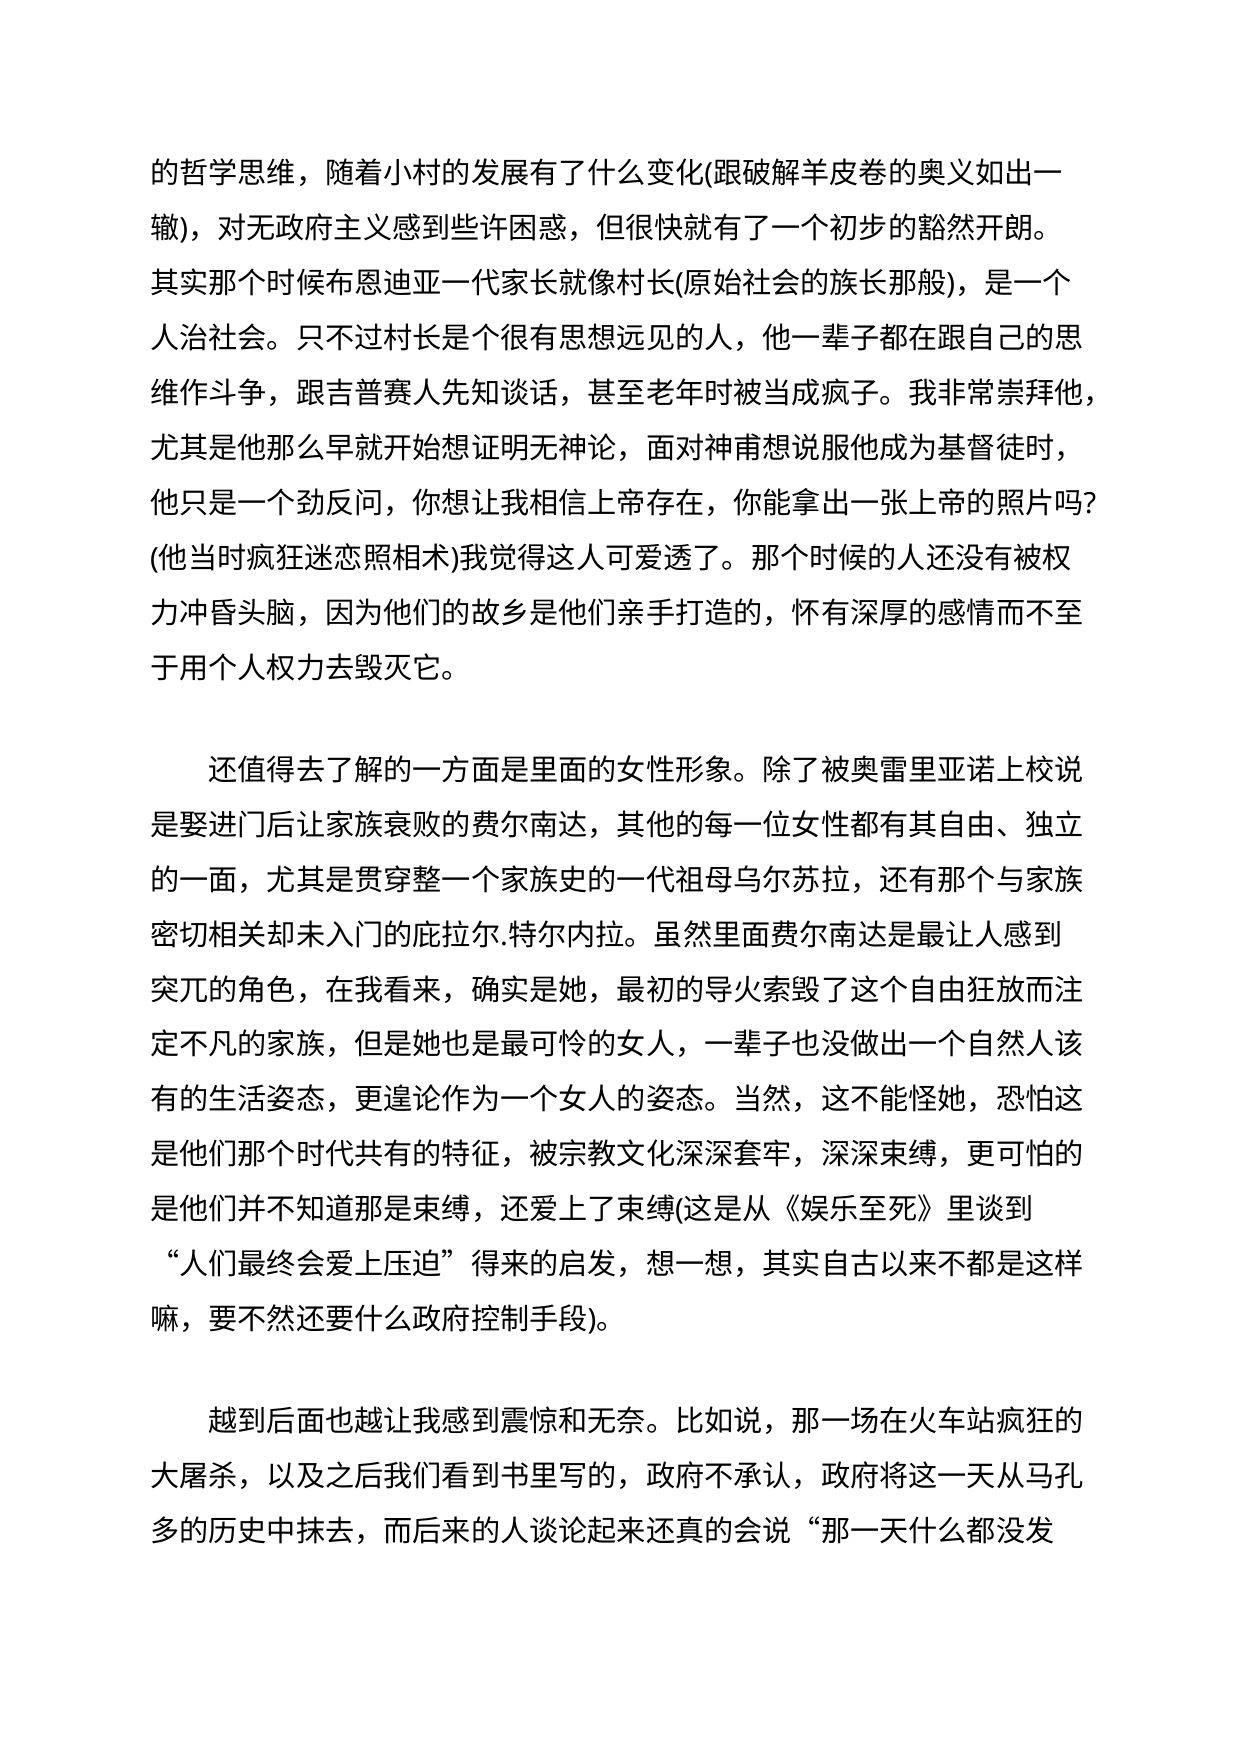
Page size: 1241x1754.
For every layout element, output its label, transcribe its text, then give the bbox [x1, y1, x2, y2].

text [150, 1397, 1090, 1549]
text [150, 150, 1090, 687]
text 还值得去了解的一方面是里面的女性形象。除了被奥雷里亚诺上校说是娶进门后让家族衰败的费尔南达，其他的每一位女性都有其自由、独立的一面，尤其是贯穿整一个家族史的一代祖母乌尔苏拉，还有那个与家族密切相关却未入门的庇拉尔.特尔内拉。虽然里面费尔南达是最让人感到突兀的角色，在我看来，确实是她，最初的导火索毁了这个自由狂放而注定不凡的家族，但是她也是最可怜的女人，一辈子也没做出一个自然人该有的生活姿态，更遑论作为一个女人的姿态。当然，这不能怪她，恐怕这是他们那个时代共有的特征，被宗教文化深深套牢，深深束缚，更可怕的是他们并不知道那是束缚，还爱上了束缚(这是从《娱乐至死》里谈到“人们最终会爱上压迫”得来的启发，想一想，其实自古以来不都是这样嘛，要不然还要什么政府控制手段)。 [150, 746, 1090, 1338]
